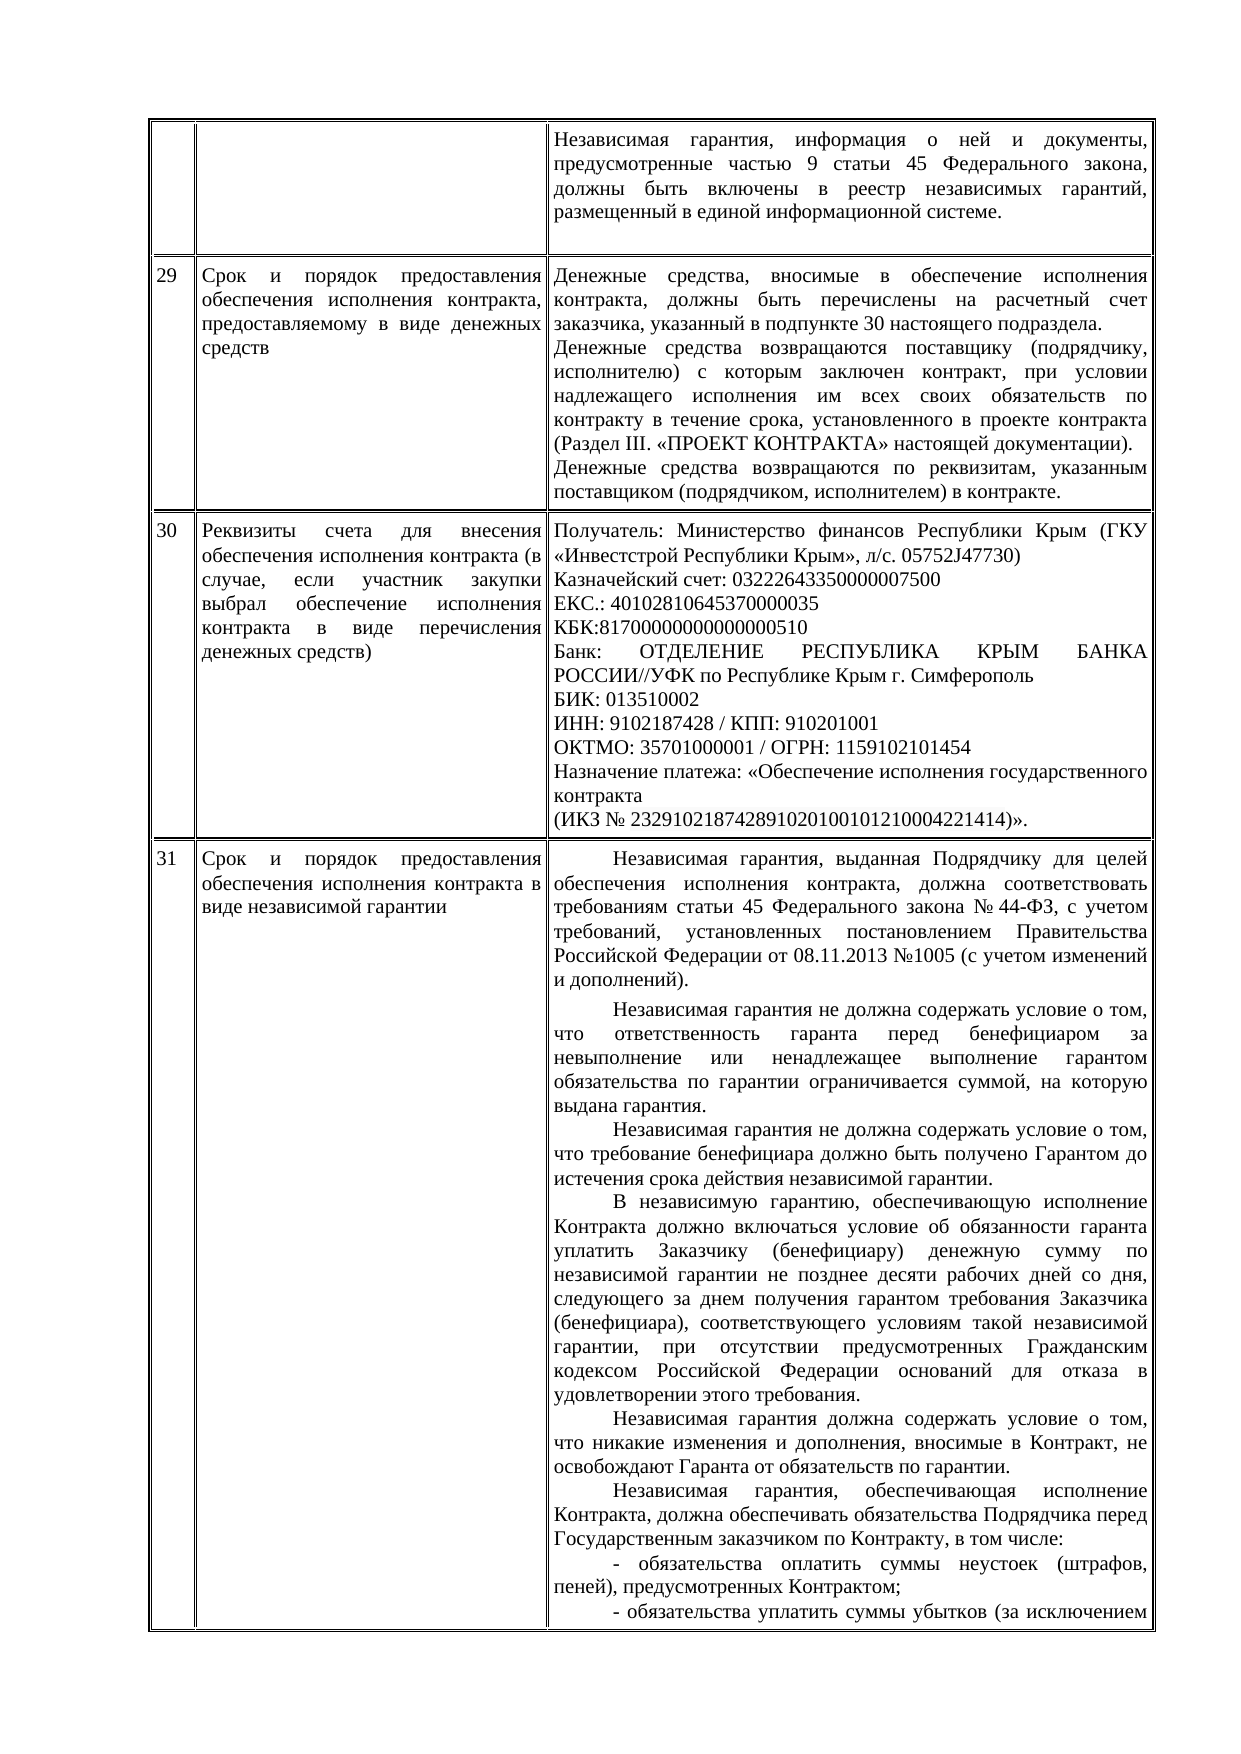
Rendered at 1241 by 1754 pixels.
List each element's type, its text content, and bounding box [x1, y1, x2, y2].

table_cell Реквизиты счета для внесения обеспечения исполнения контракта (в случае, если участник закупки выбрал обеспечение исполнения контракта в виде перечисления денежных средств) [197, 513, 546, 837]
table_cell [548, 122, 1152, 253]
table_cell 30 [152, 509, 194, 837]
table_cell 29 [152, 254, 194, 509]
table_cell Денежные средства, вносимые в обеспечение исполнения контракта, должны быть перечислены на расчетный счет заказчика, указанный в подпункте 30 настоящего подраздела. Денежные средства возвращаются поставщику (подрядчику, исполнителю) с которым заключен контракт, при условии надлежащего исполнения им всех своих обязательств по контракту в течение срока, установленного в проекте контракта (Раздел III. «Проект контракта» настоящей документации). Денежные средства возвращаются по реквизитам, указанным поставщиком (подрядчиком, исполнителем) в контракте. [549, 254, 1153, 509]
table_cell Срок и порядок предоставления обеспечения исполнения контракта, предоставляемому в виде денежных средств [197, 257, 546, 509]
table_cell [196, 841, 548, 1628]
table_cell Получатель: Министерство финансов Республики Крым (ГКУ «Инвестстрой Республики Крым», л/с. 05752J47730) Казначейский счет: 03222643350000007500 ЕКС.: 40102810645370000035 КБК:81700000000000000510 Банк: ОТДЕЛЕНИЕ РЕСПУБЛИКА КРЫМ БАНКА РОССИИ//УФК по Республике Крым г. Симферополь БИК: 013510002 ИНН: 9102187428 / КПП: 910201001 ОКТМО: 35701000001 / ОГРН: 1159102101454 Назначение платежа: «Обеспечение исполнения государственного контракта (ИКЗ № 232910218742891020100101210004221414)». [549, 509, 1153, 837]
table_cell 31 [152, 837, 196, 1628]
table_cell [548, 837, 1153, 1628]
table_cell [196, 122, 548, 253]
